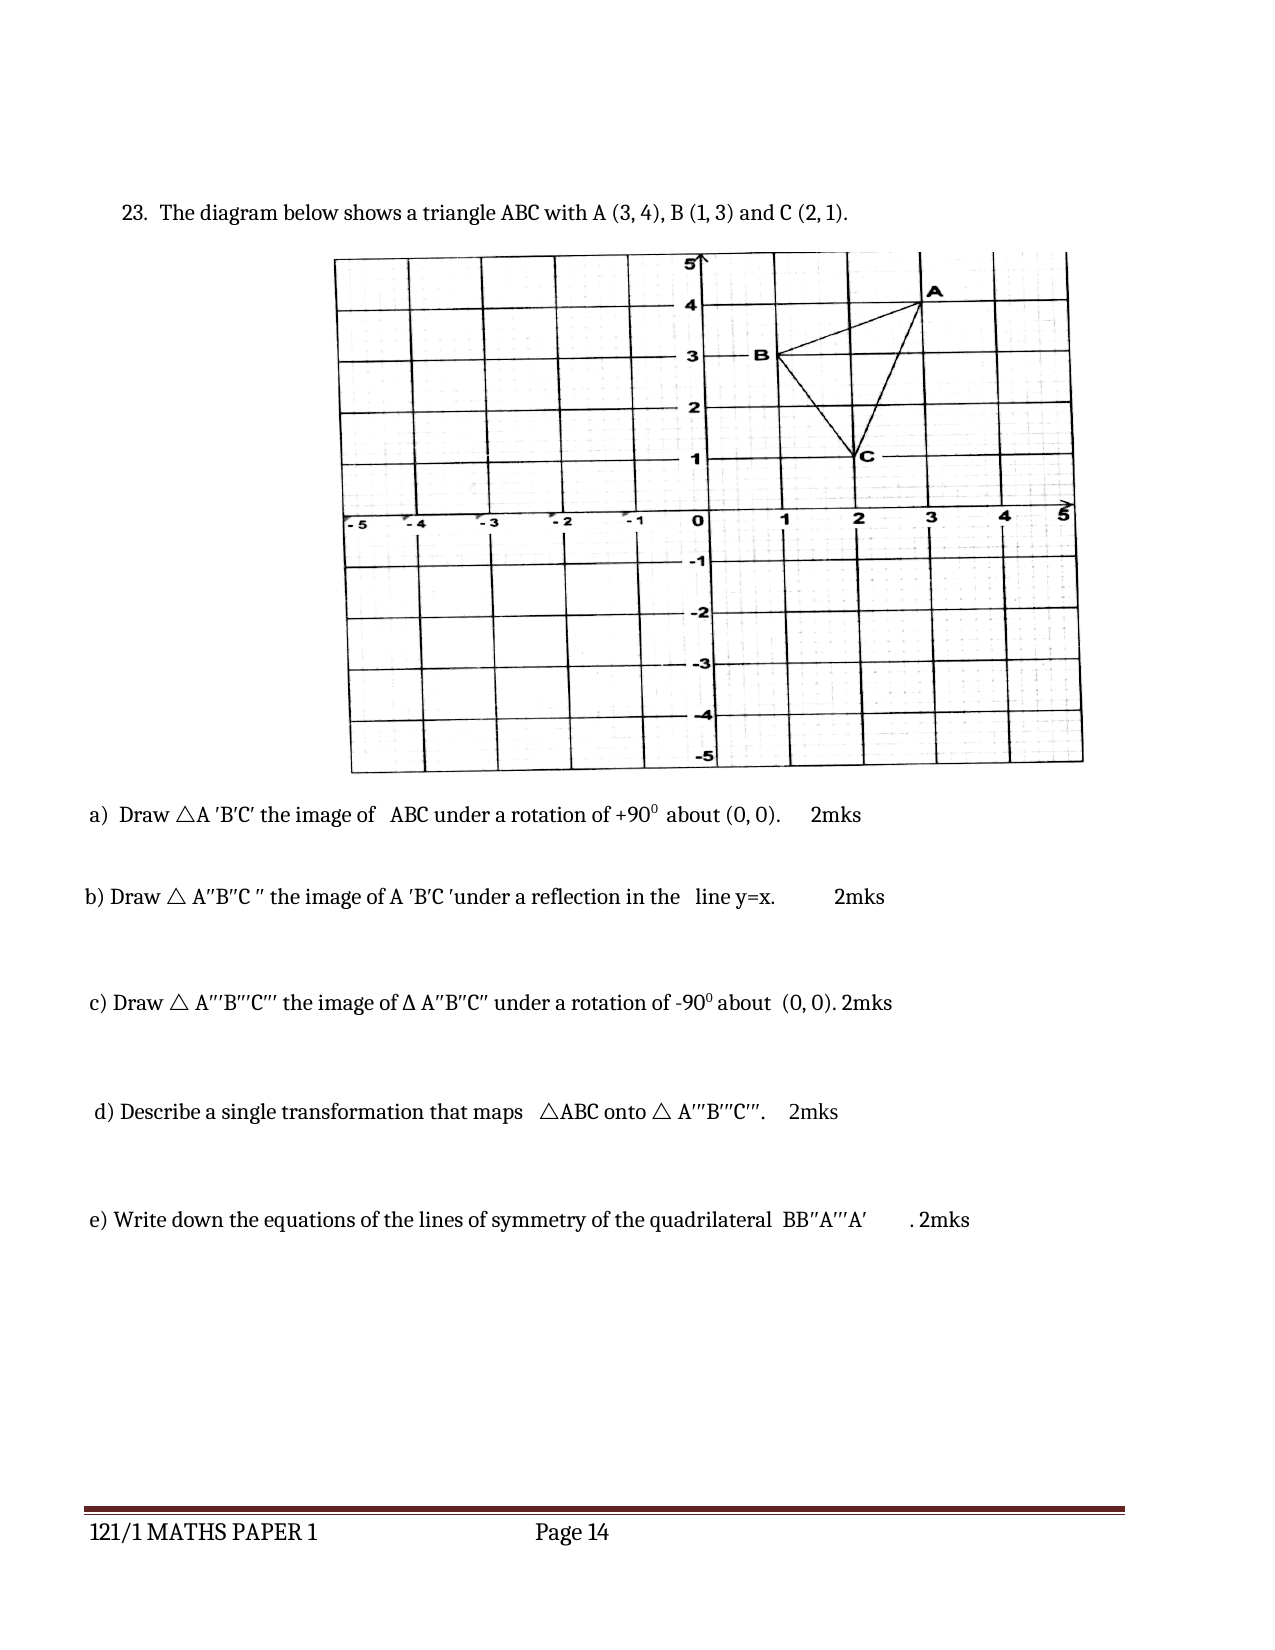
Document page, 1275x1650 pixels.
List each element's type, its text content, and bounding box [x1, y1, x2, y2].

text c) Draw A″′B″′C″′ the image of ∆ A″B″C″ under a rotation of -900 about (0, 0). 2mks [84, 989, 1125, 1043]
text b) Draw A″B″C ″ the image of A ′B′C ′under a reflection in the line y=x. 2mks [84, 883, 1125, 910]
text a) Draw A ′B′C′ the image of ABC under a rotation of +900 about (0, 0). 2mks [84, 801, 1125, 828]
text d) Describe a single transformation that maps ABC onto A′″B′″C′″. 2mks [84, 1098, 1125, 1125]
text e) Write down the equations of the lines of symmetry of the quadrilateral BB″A′′′A′ . 2mks [84, 1206, 1125, 1260]
list The diagram below shows a triangle ABC with A (3, 4), B (1, 3) and C (2, 1). [122, 200, 1125, 226]
